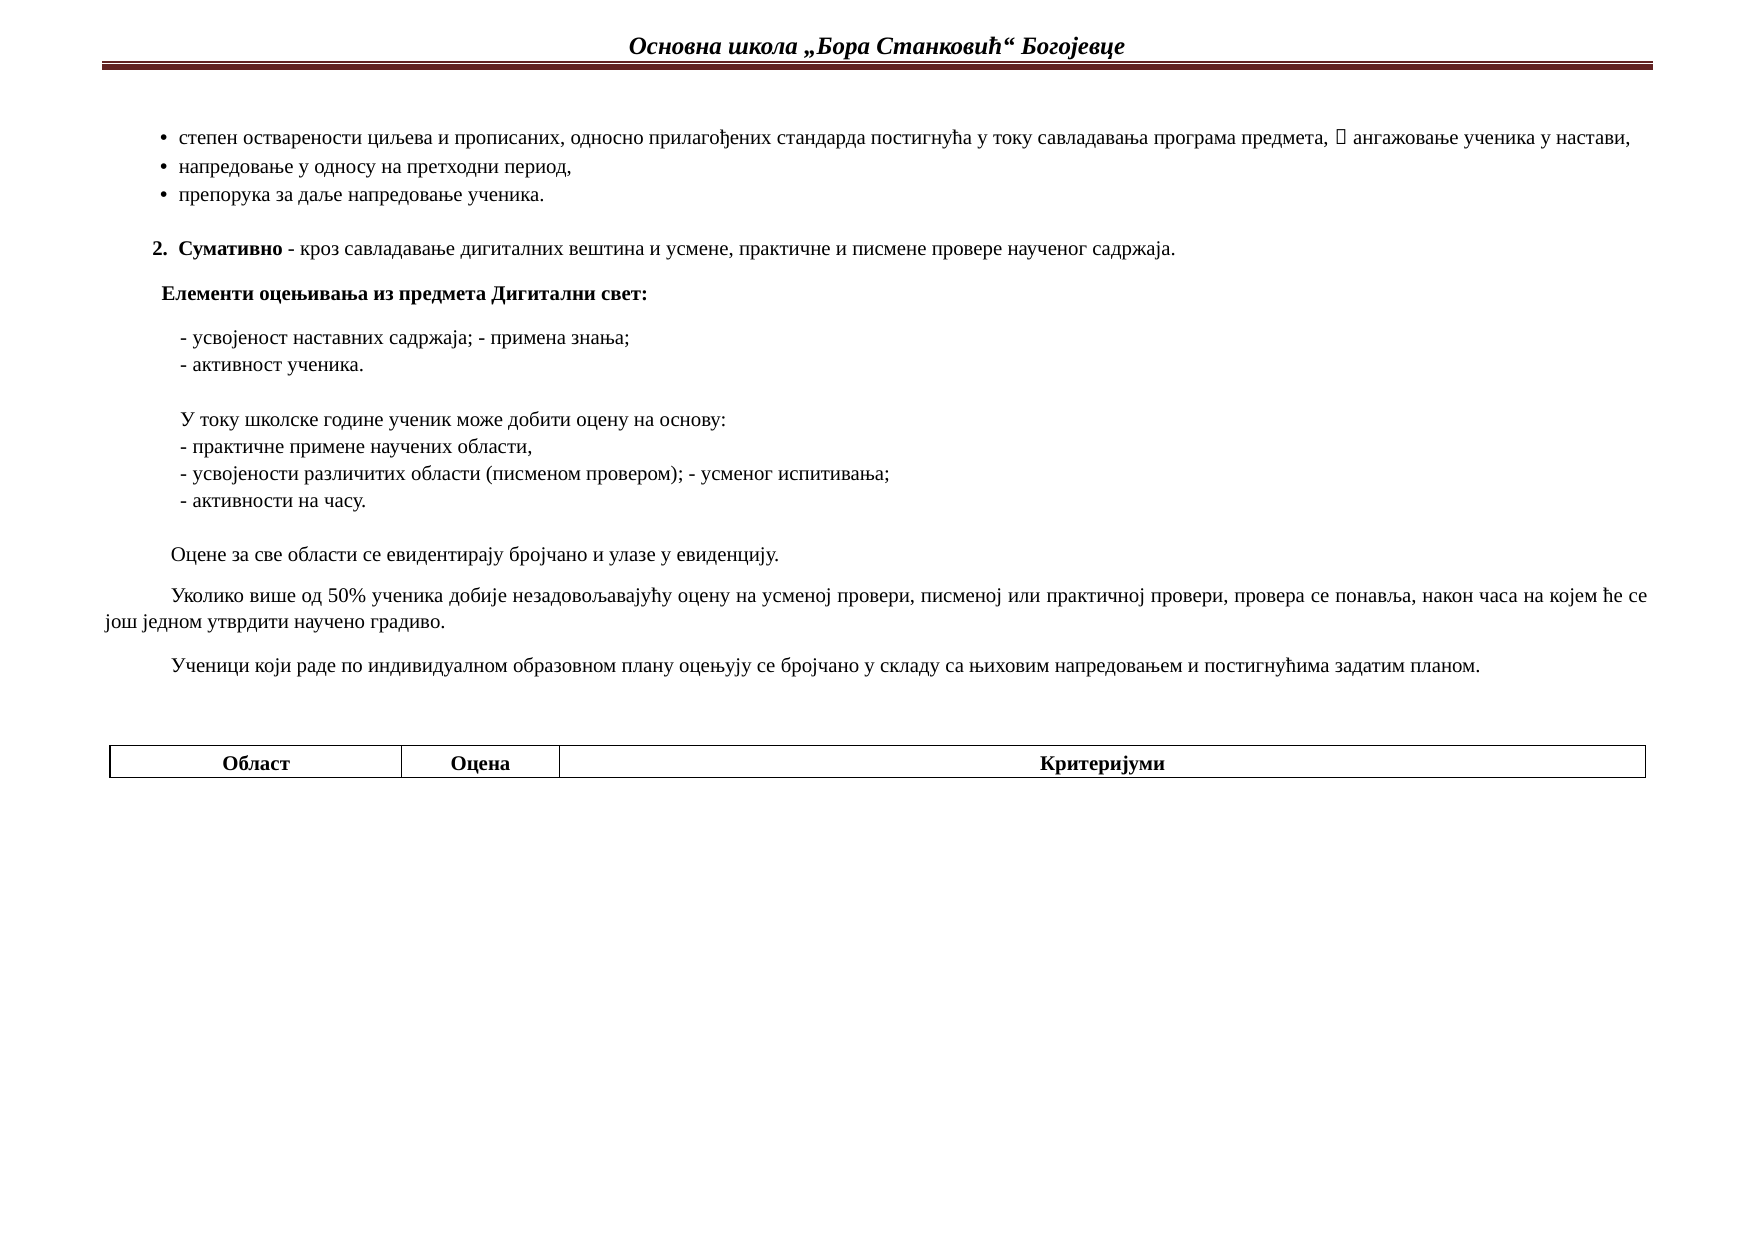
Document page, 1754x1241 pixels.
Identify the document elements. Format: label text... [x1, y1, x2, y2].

text Оцене за све области се евидентирају бројчано и улазе у евиденцију. [171, 542, 1650, 566]
table_header Област [111, 746, 401, 777]
list напредовање у односу на претходни период, [160, 154, 1650, 178]
list активности на часу. [180, 488, 1650, 512]
list активност ученика. [180, 352, 1650, 376]
list усвојеност наставних садржаја; - примена знања; [180, 325, 1650, 349]
text 2. Сумативно - кроз савладавање дигиталних вештина и усмене, практичне и писмене провере наученог садржаја. [152, 236, 1650, 260]
table_header Критеријуми [560, 746, 1645, 777]
text Елементи оцењивања из предмета Дигитални свет: [161, 281, 1650, 305]
list степен остварености циљева и прописаних, односно прилагођених стандарда постигнућа у току савладавања програма предмета,  ангажовање ученика у настави, [160, 122, 1650, 151]
text Уколико више од 50% ученика добије незадовољавајућу оцену на усменој провери, писменој или практичној провери, провера се понавља, након часа на којем ће се још једном утврдити научено градиво. [105, 582, 1650, 633]
table_header Оцена [402, 746, 559, 777]
list практичне примене научених области, [180, 434, 1650, 458]
list препорука за даље напредовање ученика. [160, 181, 1650, 206]
text Ученици који раде по индивидуалном образовном плану оцењују се бројчано у складу са њиховим напредовањем и постигнућима задатим планом. [171, 653, 1650, 677]
list усвојености различитих области (писменом провером); - усменог испитивања; [180, 461, 1650, 485]
text У току школске године ученик може добити оцену на основу: [180, 407, 1650, 431]
